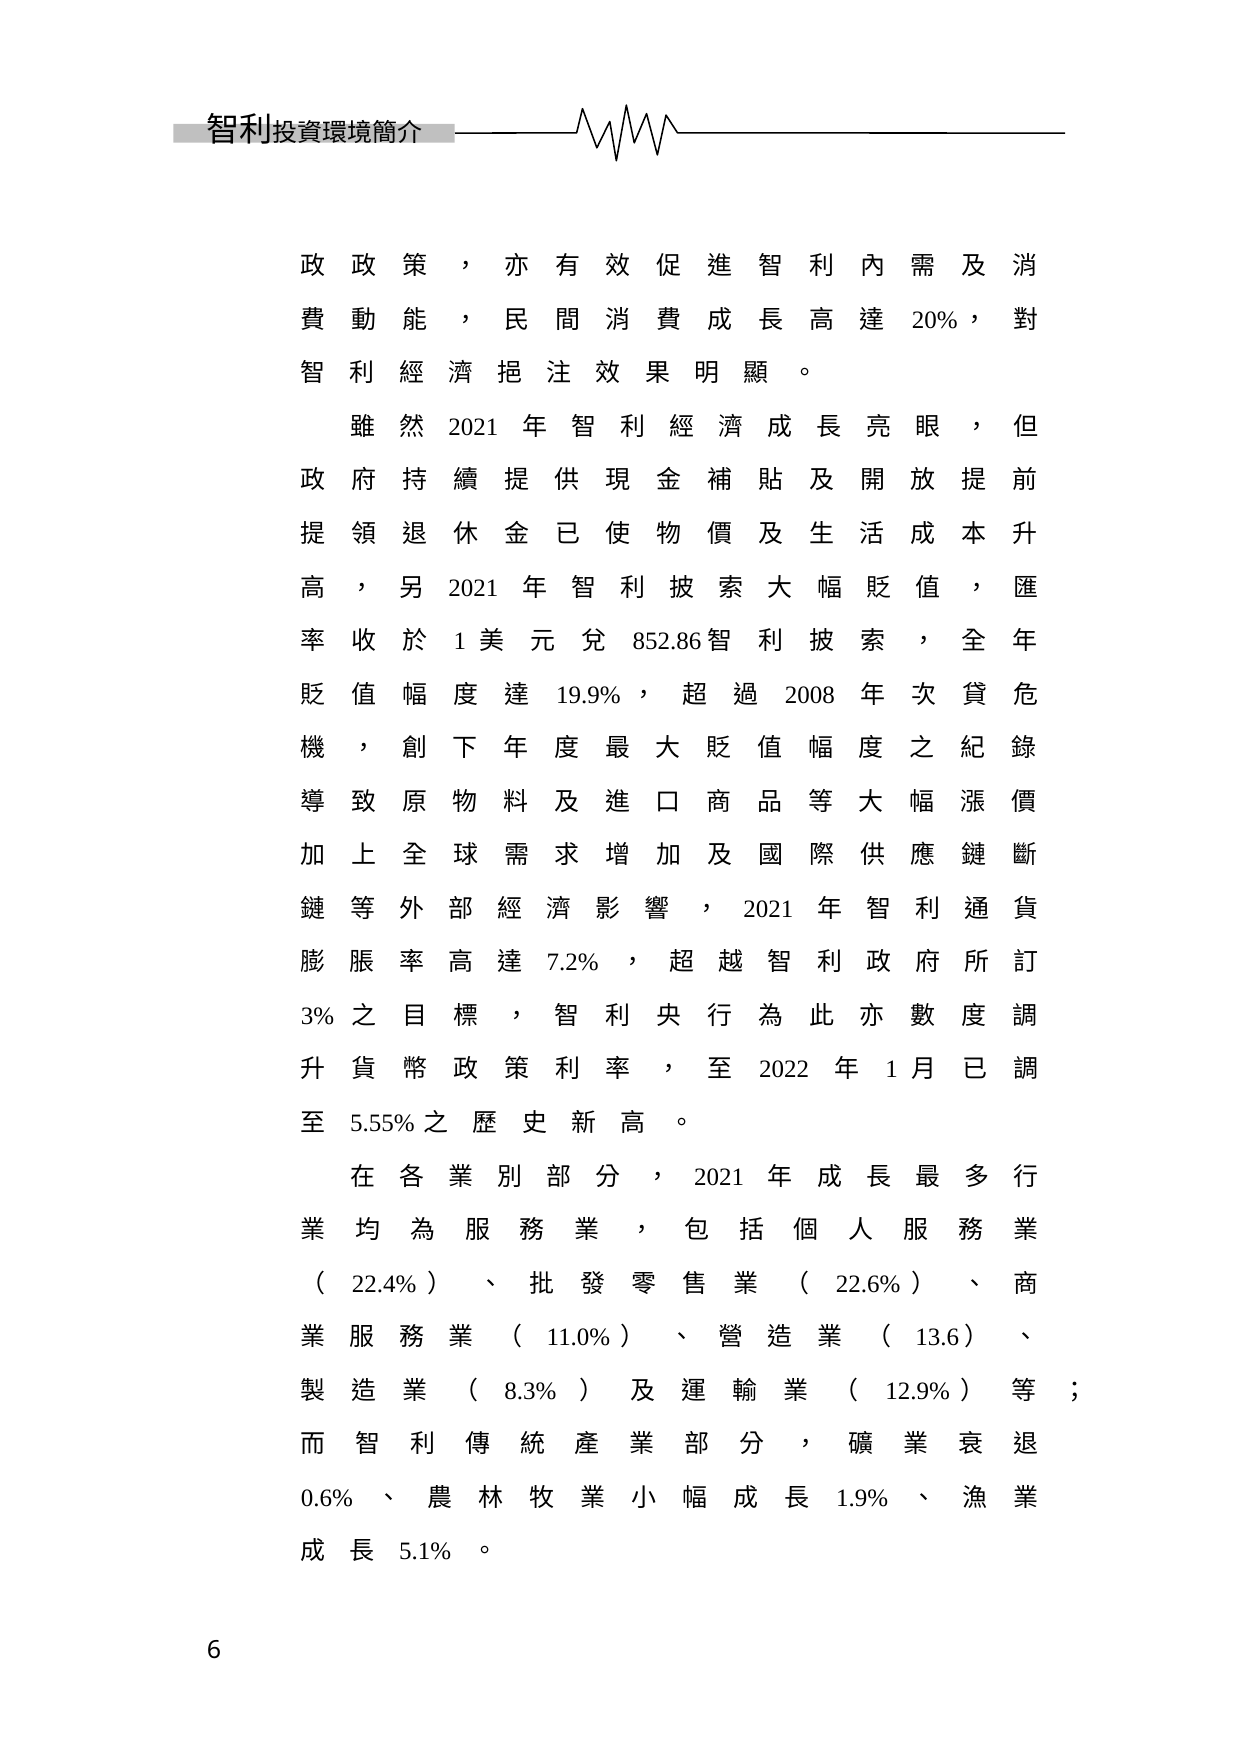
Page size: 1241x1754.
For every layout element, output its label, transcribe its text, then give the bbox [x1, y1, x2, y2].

text 雖然2021年智利經濟成長亮眼，但政府持續提供現金補貼及開放提前提領退休金已使物價及生活成本升高，另2021 年智利披索大幅貶值，匯率收於1美元兌852.86智利披索，全年貶值幅度達19.9%，超過2008年次貸危機，創下年度最大貶值幅度之紀錄，導致原物料及進口商品等大幅漲價，加上全球需求增加及國際供應鏈斷鏈等外部經濟影響，2021年智利通貨膨脹率高達7.2%，超越智利政府所訂3%之目標，智利央行為此亦數度調升貨幣政策利率，至2022年1月已調至5.55%之歷史新高。 [276, 398, 1063, 1147]
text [276, 237, 1063, 398]
text 在各業別部分，2021年成長最多行業均為服務業，包括個人服務業（22.4%）、批發零售業（22.6%）、商業服務業（11.0%）、營造業（13.6）、製造業（8.3%）及運輸業（12.9%）等；而智利傳統產業部分，礦業衰退0.6%、農林牧業小幅成長1.9%、漁業成長5.1%。 [276, 1147, 1063, 1576]
